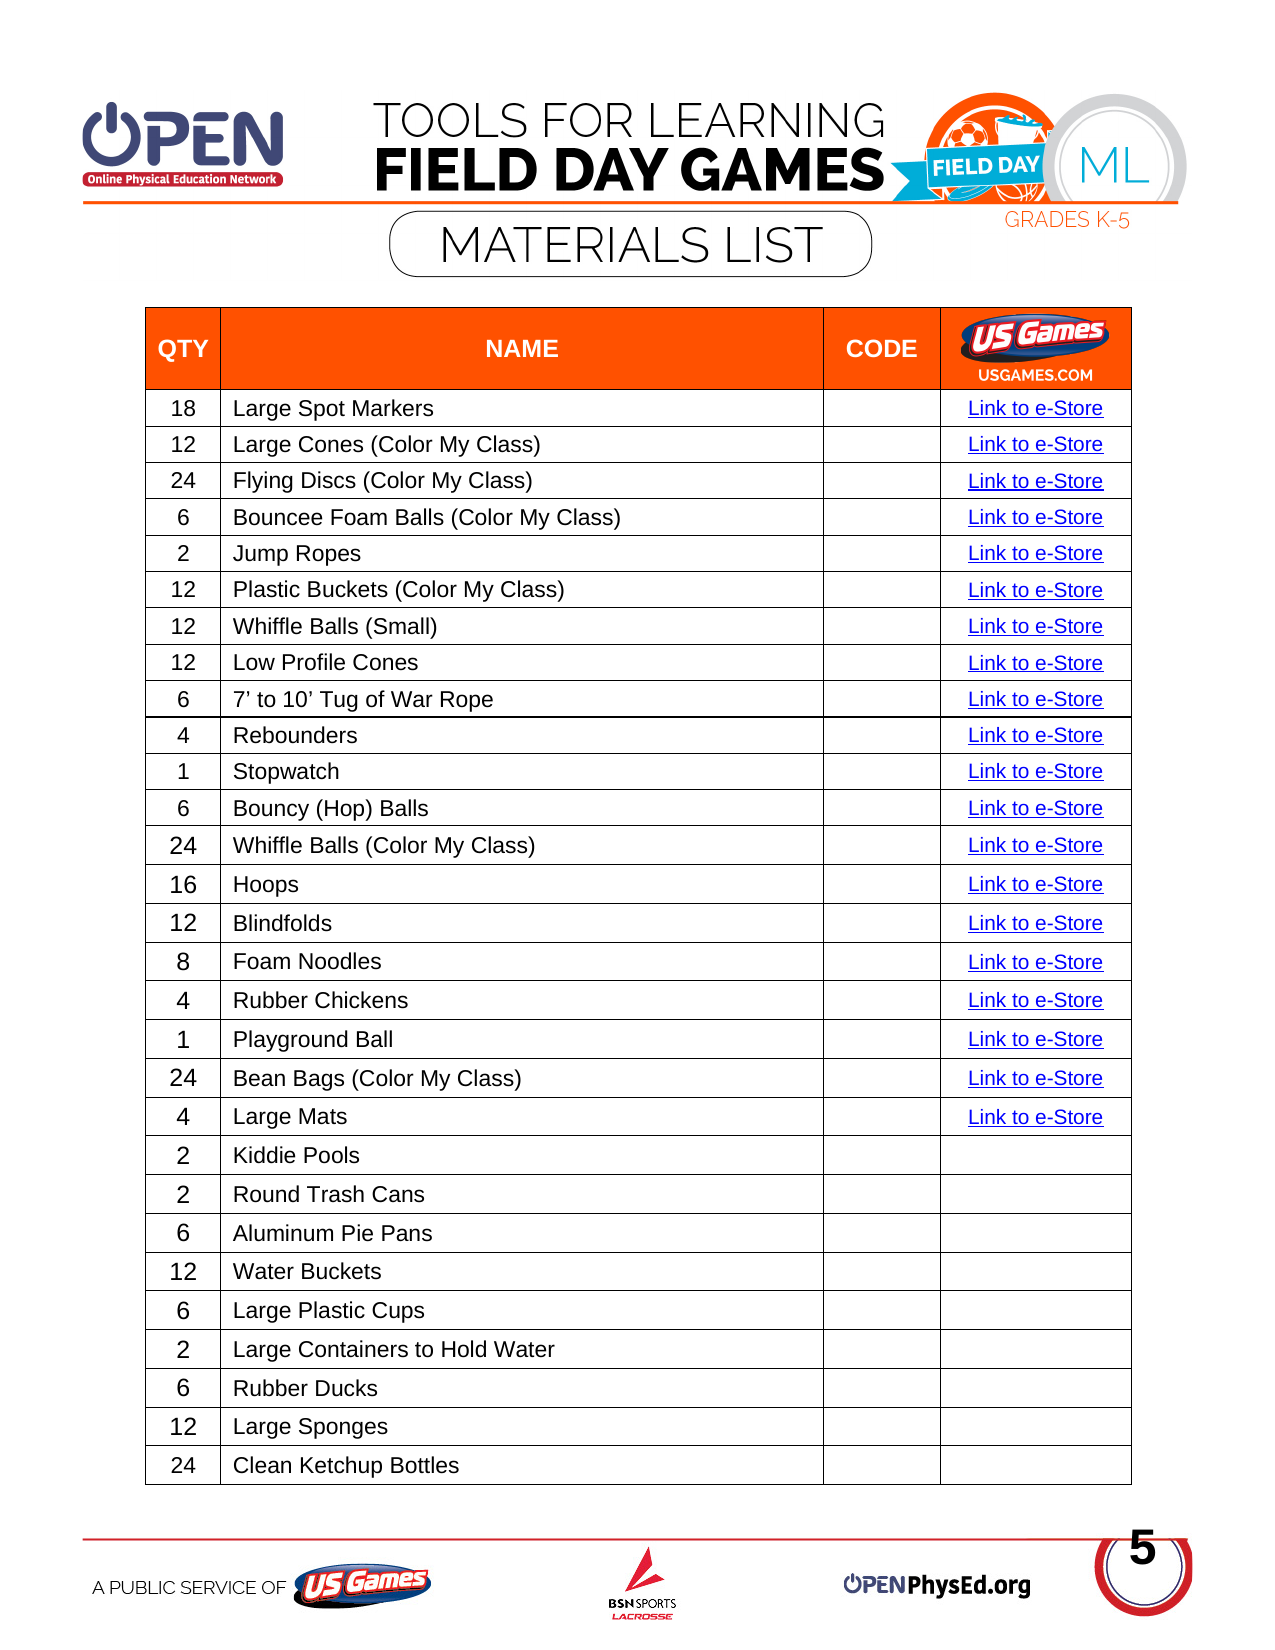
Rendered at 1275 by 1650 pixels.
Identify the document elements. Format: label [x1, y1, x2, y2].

picture [82, 90, 1193, 281]
picture [960, 312, 1111, 385]
picture [82, 1517, 1193, 1620]
